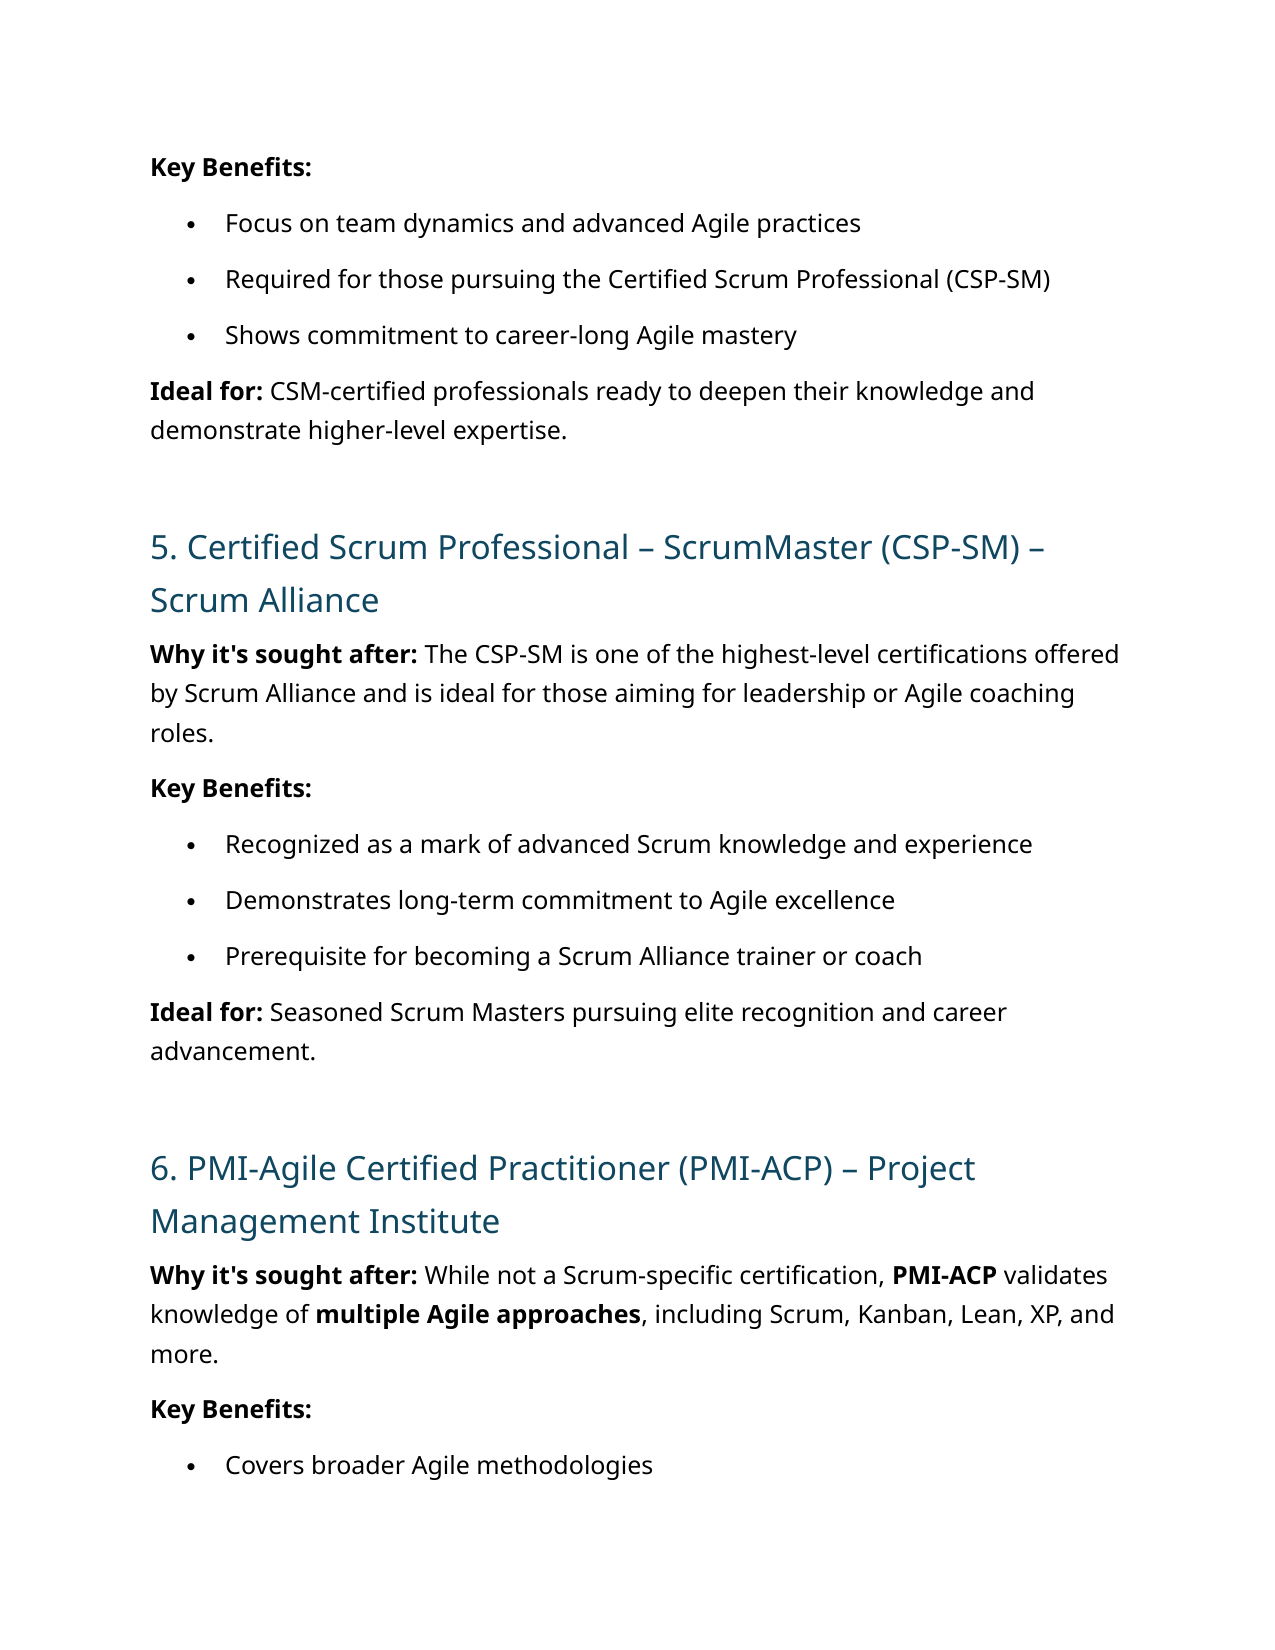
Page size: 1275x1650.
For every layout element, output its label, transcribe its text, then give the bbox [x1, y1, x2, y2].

subtitle 5. Certified Scrum Professional – ScrumMaster (CSP-SM) – Scrum Alliance [150, 524, 1125, 622]
list Covers broader Agile methodologies [187, 1448, 1125, 1482]
list Shows commitment to career-long Agile mastery [187, 317, 1125, 352]
text Why it's sought after: While not a Scrum-specific certification, PMI-ACP validates knowledge of multiple Agile approaches, including Scrum, Kanban, Lean, XP, and more. [150, 1258, 1125, 1370]
list Prerequisite for becoming a Scrum Alliance trainer or coach [187, 938, 1125, 973]
text Key Benefits: [150, 1392, 1125, 1426]
text Ideal for: Seasoned Scrum Masters pursuing elite recognition and career advancement. [150, 994, 1125, 1068]
list Demonstrates long-term commitment to Agile excellence [187, 883, 1125, 917]
list Recognized as a mark of advanced Scrum knowledge and experience [187, 827, 1125, 861]
list Required for those pursuing the Certified Scrum Professional (CSP-SM) [187, 262, 1125, 296]
text Key Benefits: [150, 150, 1125, 184]
list Focus on team dynamics and advanced Agile practices [187, 206, 1125, 240]
text Why it's sought after: The CSP-SM is one of the highest-level certifications offered by Scrum Alliance and is ideal for those aiming for leadership or Agile coaching roles. [150, 637, 1125, 749]
subtitle 6. PMI-Agile Certified Practitioner (PMI-ACP) – Project Management Institute [150, 1145, 1125, 1243]
text Ideal for: CSM-certified professionals ready to deepen their knowledge and demonstrate higher-level expertise. [150, 373, 1125, 447]
text Key Benefits: [150, 771, 1125, 805]
